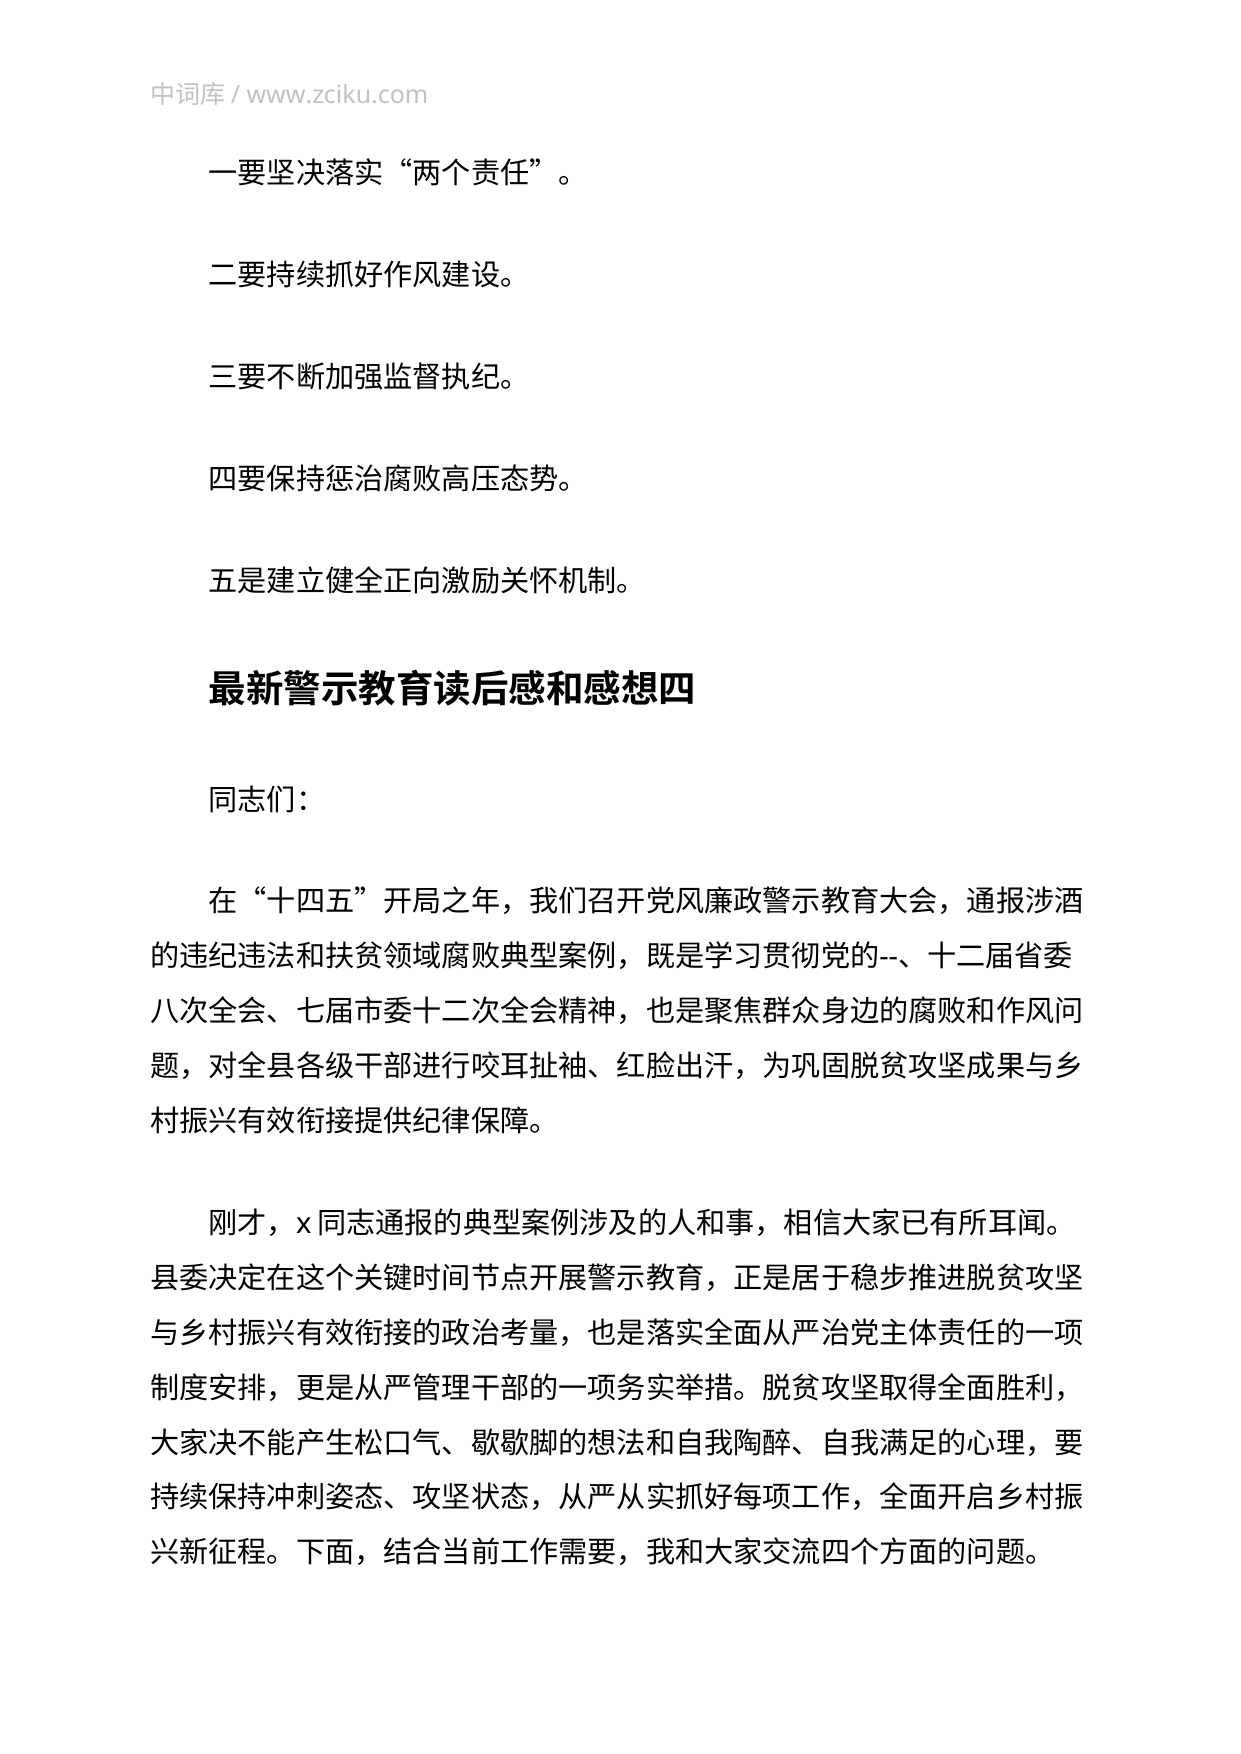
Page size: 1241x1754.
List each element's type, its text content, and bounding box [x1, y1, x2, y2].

text 二要持续抓好作风建设。 [150, 252, 1090, 294]
text 同志们： [150, 776, 1090, 818]
text 三要不断加强监督执纪。 [150, 353, 1090, 396]
text 在“十四五”开局之年，我们召开党风廉政警示教育大会，通报涉酒的违纪违法和扶贫领域腐败典型案例，既是学习贯彻党的--、十二届省委八次全会、七届市委十二次全会精神，也是聚焦群众身边的腐败和作风问题，对全县各级干部进行咬耳扯袖、红脸出汗，为巩固脱贫攻坚成果与乡村振兴有效衔接提供纪律保障。 [150, 878, 1090, 1140]
text 刚才，x同志通报的典型案例涉及的人和事，相信大家已有所耳闻。县委决定在这个关键时间节点开展警示教育，正是居于稳步推进脱贫攻坚与乡村振兴有效衔接的政治考量，也是落实全面从严治党主体责任的一项制度安排，更是从严管理干部的一项务实举措。脱贫攻坚取得全面胜利，大家决不能产生松口气、歇歇脚的想法和自我陶醉、自我满足的心理，要持续保持冲刺姿态、攻坚状态，从严从实抓好每项工作，全面开启乡村振兴新征程。下面，结合当前工作需要，我和大家交流四个方面的问题。 [150, 1199, 1090, 1571]
text 五是建立健全正向激励关怀机制。 [150, 557, 1090, 599]
text 四要保持惩治腐败高压态势。 [150, 455, 1090, 498]
text 最新警示教育读后感和感想四 [150, 659, 1090, 713]
text 一要坚决落实“两个责任”。 [150, 150, 1090, 192]
